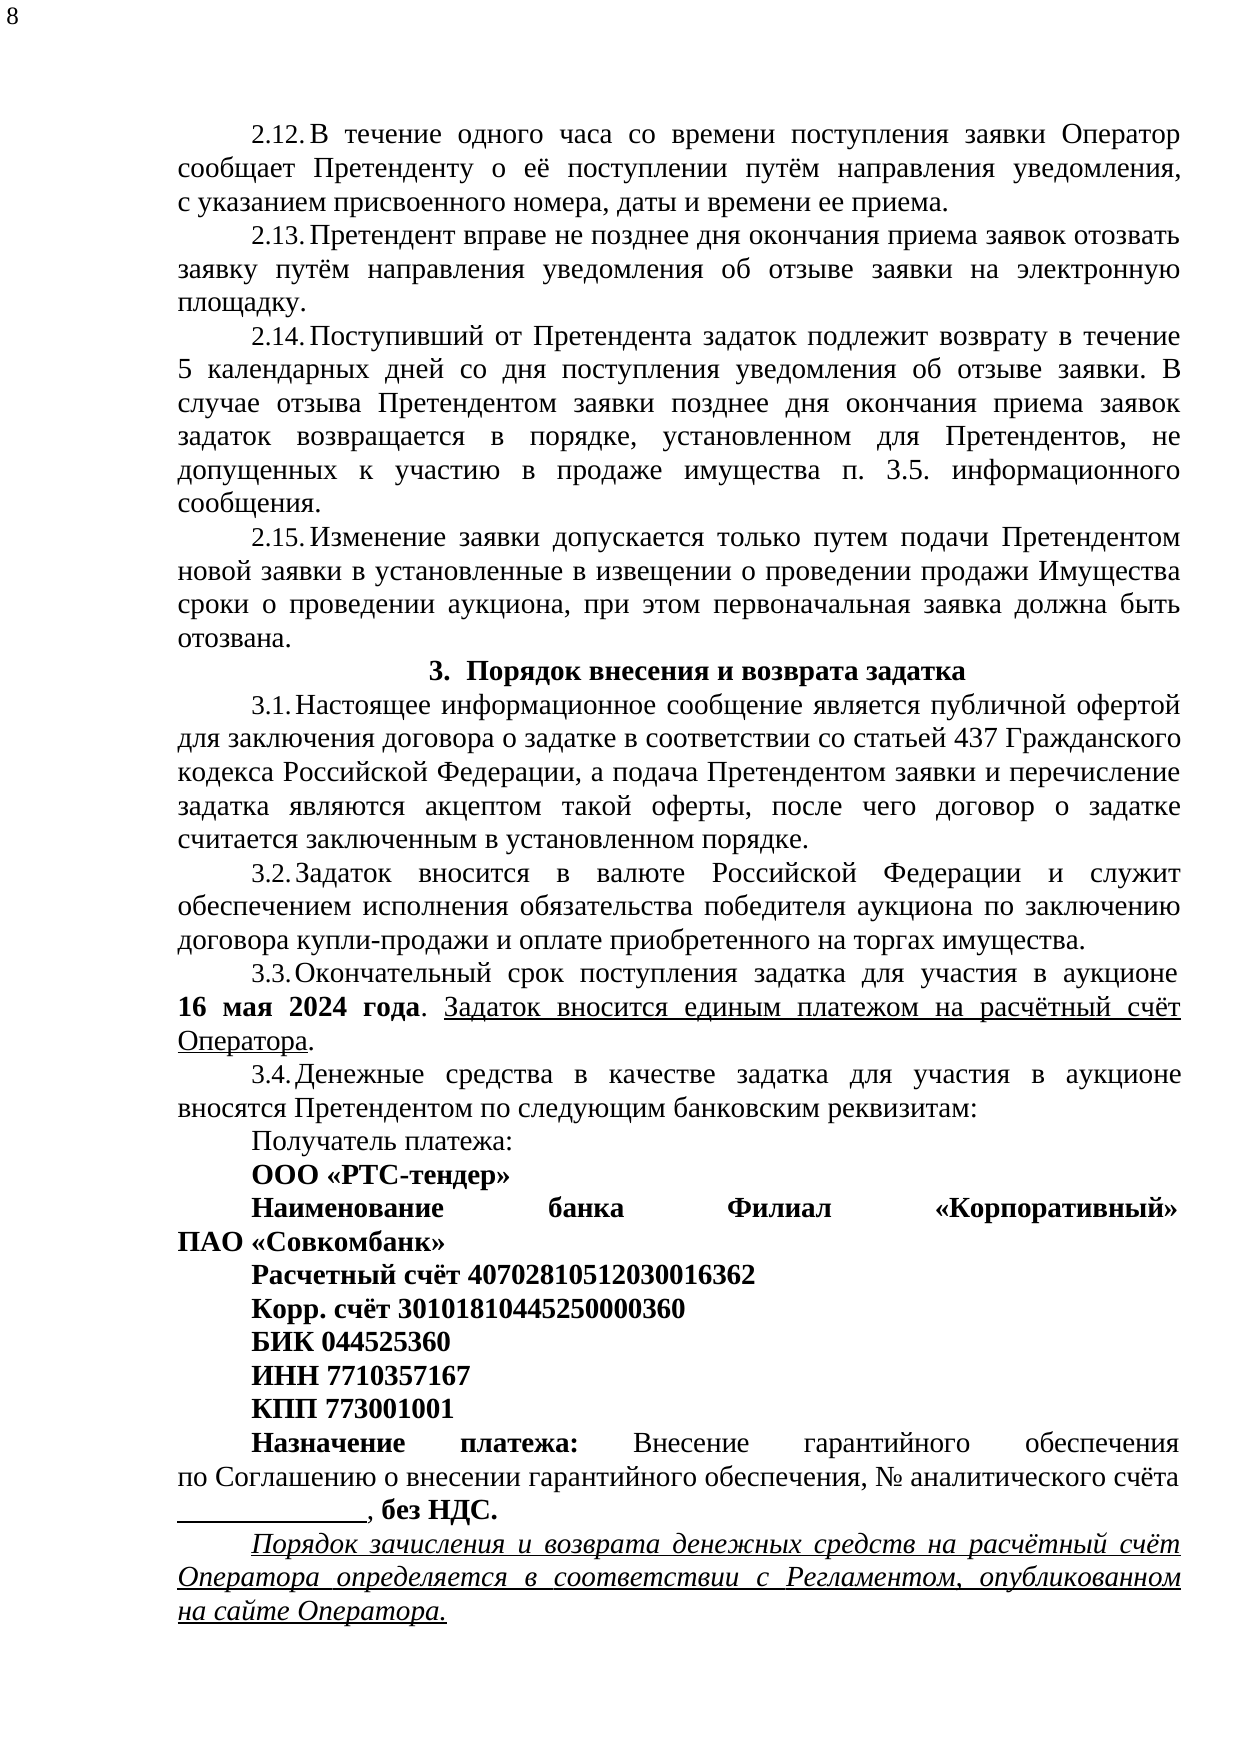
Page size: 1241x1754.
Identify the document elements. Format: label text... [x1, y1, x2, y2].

text ООО «РТС-тендер» [251, 1157, 1196, 1190]
list Изменение заявки допускается только путем подачи Претендентом новой заявки в установленные в извещении о проведении продажи Имущества сроки о проведении аукциона, при этом первоначальная заявка должна быть отозвана. [177, 519, 1181, 653]
text БИК 044525360 [251, 1324, 1196, 1358]
list Поступивший от Претендента задаток подлежит возврату в течение 5 календарных дней со дня поступления уведомления об отзыве заявки. В случае отзыва Претендентом заявки позднее дня окончания приема заявок задаток возвращается в порядке, установленном для Претендентов, не допущенных к участию в продаже имущества п. 3.5. информационного сообщения. [177, 318, 1181, 519]
list В течение одного часа со времени поступления заявки Оператор сообщает Претенденту о её поступлении путём направления уведомления, с указанием присвоенного номера, даты и времени ее приема. [177, 117, 1181, 217]
list Претендент вправе не позднее дня окончания приема заявок отозвать заявку путём направления уведомления об отзыве заявки на электронную площадку. [177, 217, 1181, 318]
text ИНН 7710357167 [251, 1358, 1196, 1392]
text Получатель платежа: [251, 1123, 1196, 1157]
text Порядок зачисления и возврата денежных средств на расчётный счёт Оператора определяется в соответствии с Регламентом, опубликованном на сайте Оператора. [177, 1526, 1181, 1588]
text Расчетный счёт 40702810512030016362 [251, 1257, 1196, 1291]
list Окончательный срок поступления задатка для участия в аукционе [251, 956, 1196, 989]
text 16 мая 2024 года. Задаток вносится единым платежом на расчётный счёт Оператора. [177, 989, 1181, 1056]
text , без НДС. [177, 1492, 1196, 1526]
text Порядок зачисления и возврата денежных средств на расчётный счёт Оператора определяется в соответствии с Регламентом, опубликованном на сайте Оператора. [177, 1590, 1181, 1626]
list Настоящее информационное сообщение является публичной офертой для заключения договора о задатке в соответствии со статьей 437 Гражданского кодекса Российской Федерации, а подача Претендентом заявки и перечисление задатка являются акцептом такой оферты, после чего договор о задатке считается заключенным в установленном порядке. [177, 687, 1181, 855]
list Задаток вносится в валюте Российской Федерации и служит обеспечением исполнения обязательства победителя аукциона по заключению договора купли-продажи и оплате приобретенного на торгах имущества. [177, 855, 1181, 956]
text Назначение платежа: Внесение гарантийного обеспечения по Соглашению о внесении гарантийного обеспечения, № аналитического счёта [177, 1425, 1181, 1492]
text Корр. счёт 30101810445250000360 [251, 1291, 1196, 1324]
subtitle Порядок внесения и возврата задатка [428, 653, 1196, 687]
text Наименование банка Филиал «Корпоративный» ПАО «Совкомбанк» [177, 1190, 1181, 1257]
text КПП 773001001 [251, 1392, 1196, 1425]
list Денежные средства в качестве задатка для участия в аукционе вносятся Претендентом по следующим банковским реквизитам: [177, 1056, 1181, 1123]
